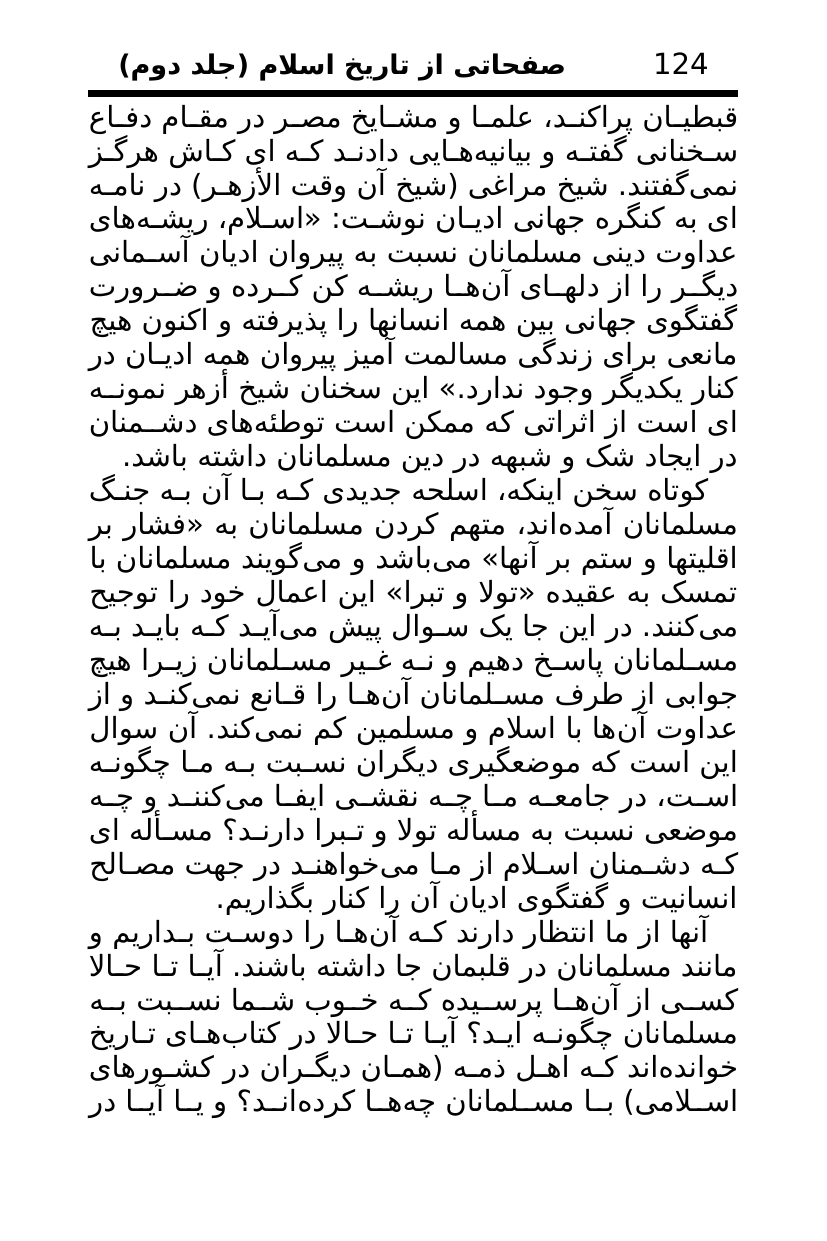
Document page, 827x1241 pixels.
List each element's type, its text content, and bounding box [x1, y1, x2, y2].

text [89, 100, 738, 473]
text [89, 915, 738, 1119]
text کوتاه سخن اینکه، اسلحه جدیدی که با آن به جنگ مسلمانان آمده‌اند، متهم کردن مسلمانان به «فشار بر اقلیتها و ستم بر آنها» می‌باشد و می‌گویند مسلمانان با تمسک به عقیده «تولا و تبرا» این اعمال خود را توجیح می‌کنند. در این جا یک سوال پیش می‌آید که باید به مسلمانان پاسخ دهیم و نه غیر مسلمانان زیرا هیچ جوابی از طرف مسلمانان آن‌ها را قانع نمی‌کند و از عداوت آن‌ها با اسلام و مسلمین کم نمی‌کند. آن سوال این است که موضعگیری دیگران نسبت به ما چگونه است، در جامعه ما چه نقشی ایفا می‌کنند و چه موضعی نسبت به مسأله تولا و تبرا دارند؟ مسأله ای که دشمنان اسلام از ما می‌خواهند در جهت مصالح انسانیت و گفتگوی ادیان آن را کنار بگذاریم. [89, 473, 738, 915]
